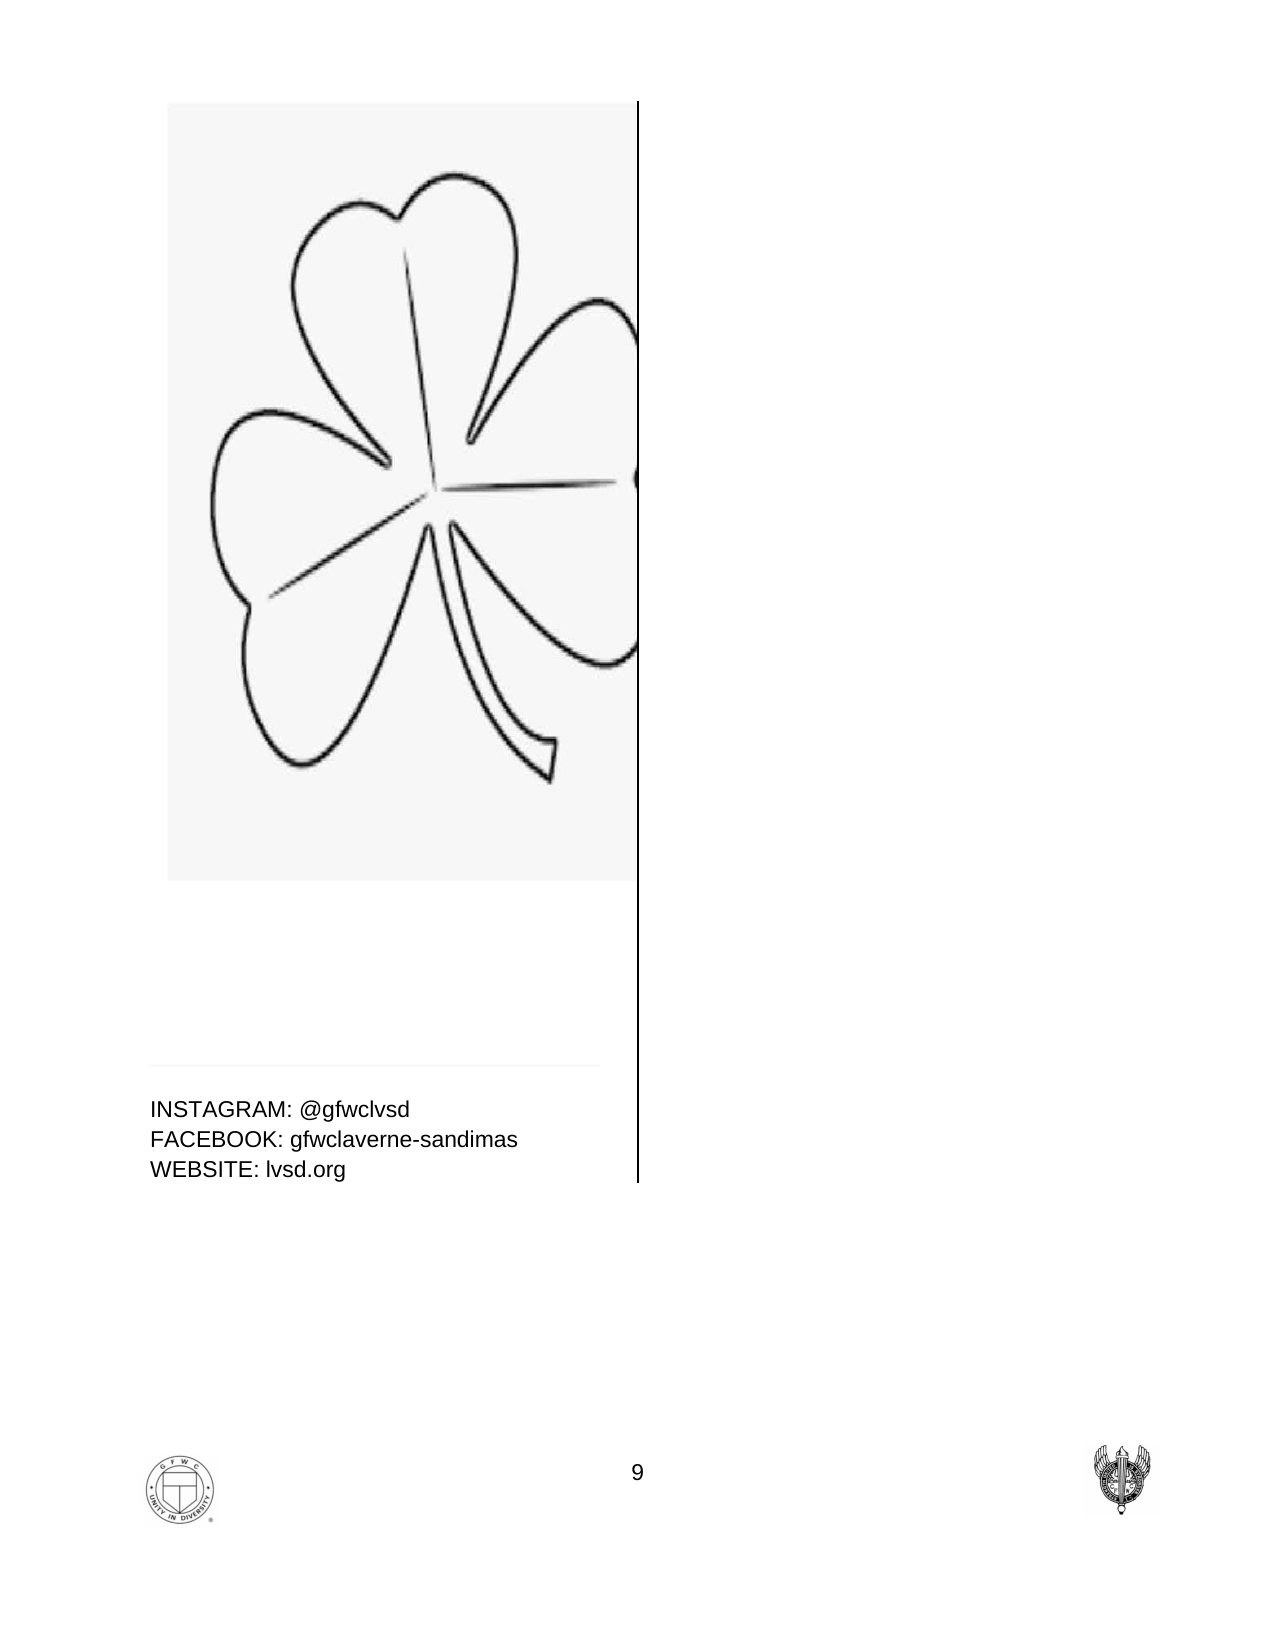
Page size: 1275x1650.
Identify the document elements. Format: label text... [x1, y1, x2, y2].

text FACEBOOK: gfwclaverne-sandimas [150, 1126, 600, 1152]
picture [138, 1451, 220, 1528]
text WEBSITE: lvsd.org [150, 1156, 600, 1182]
picture [1084, 1442, 1161, 1518]
text INSTAGRAM: @gfwclvsd [150, 1096, 600, 1122]
picture [150, 101, 637, 881]
